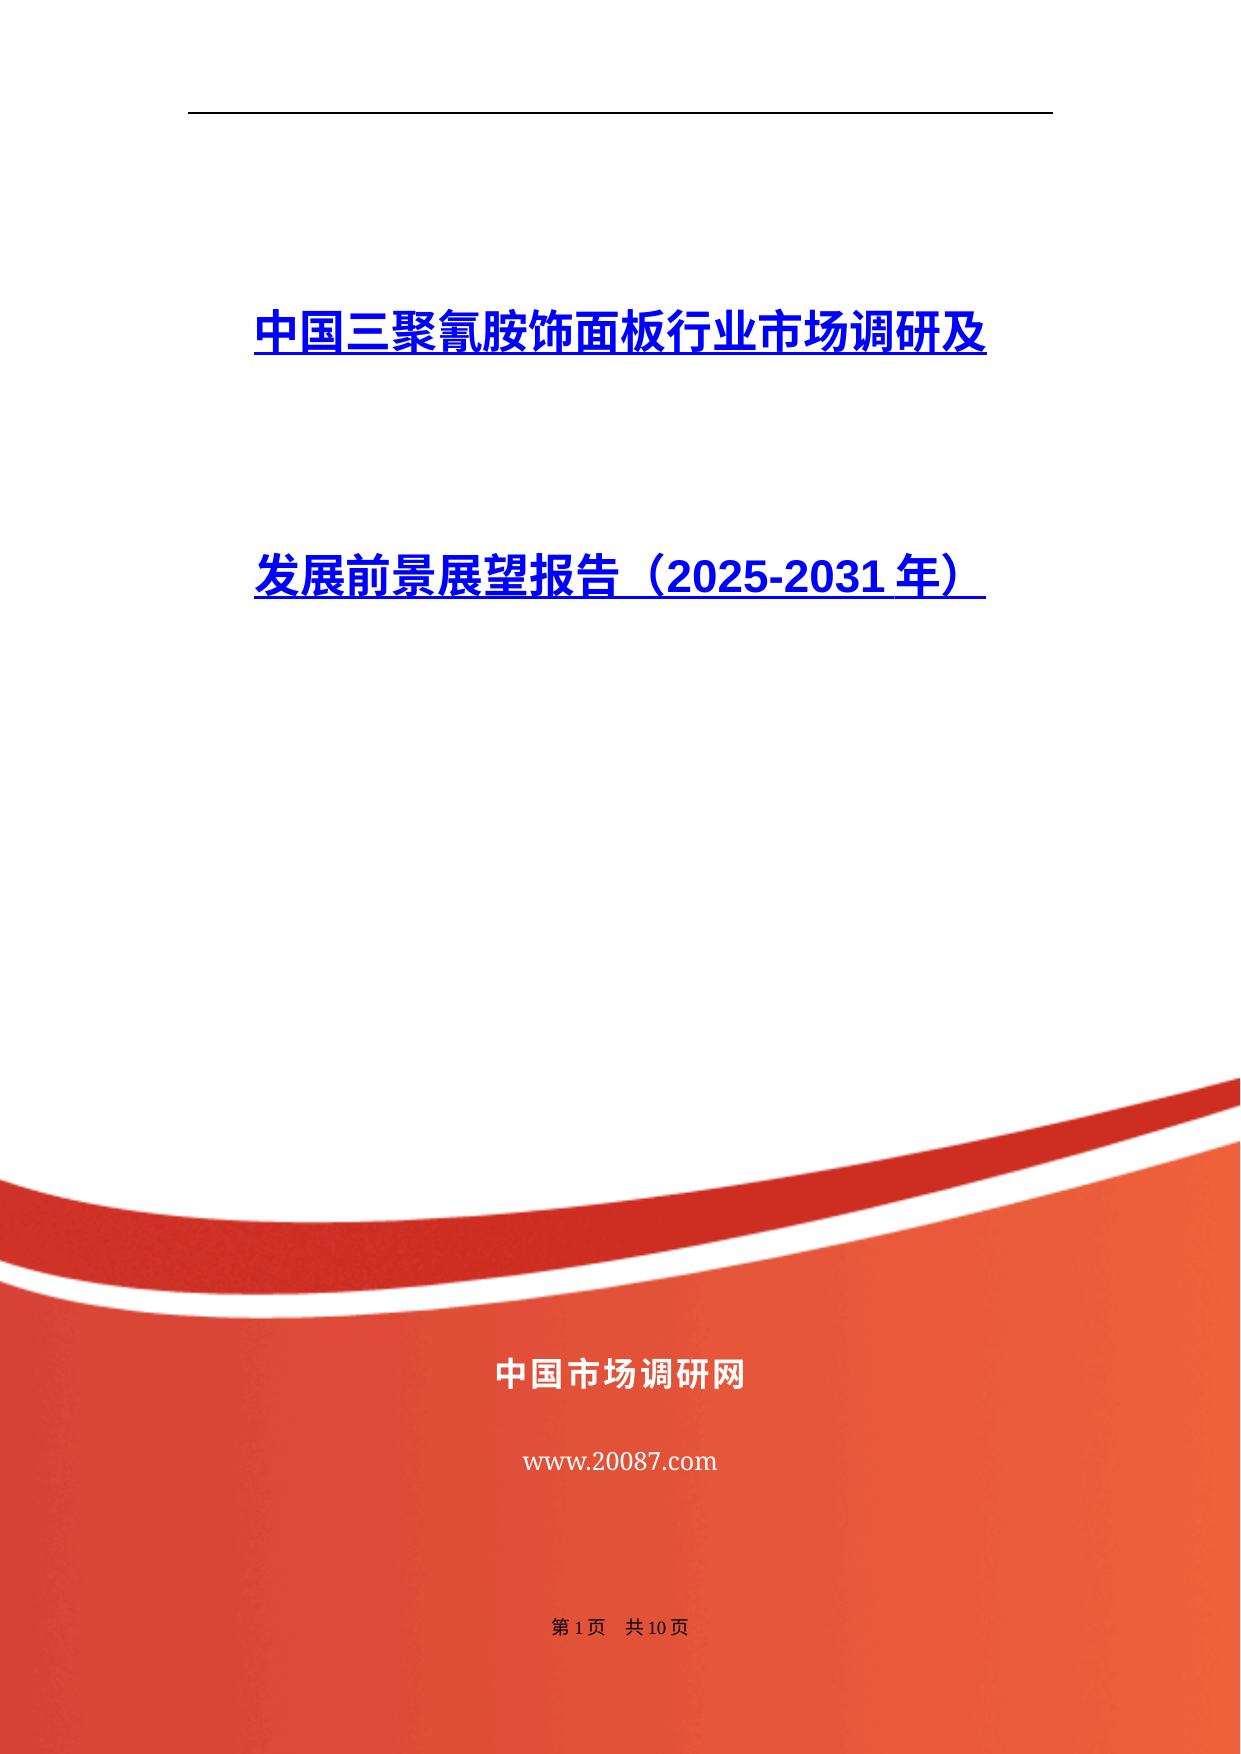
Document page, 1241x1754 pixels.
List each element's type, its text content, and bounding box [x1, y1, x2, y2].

text www.20087.com [187, 1428, 1053, 1493]
subtitle 中国市场调研网 [187, 1339, 1053, 1404]
table_header 中国三聚氰胺饰面板行业市场调研及发展前景展望报告（2025-2031年） [188, 207, 1053, 773]
picture [0, 1006, 1241, 1754]
